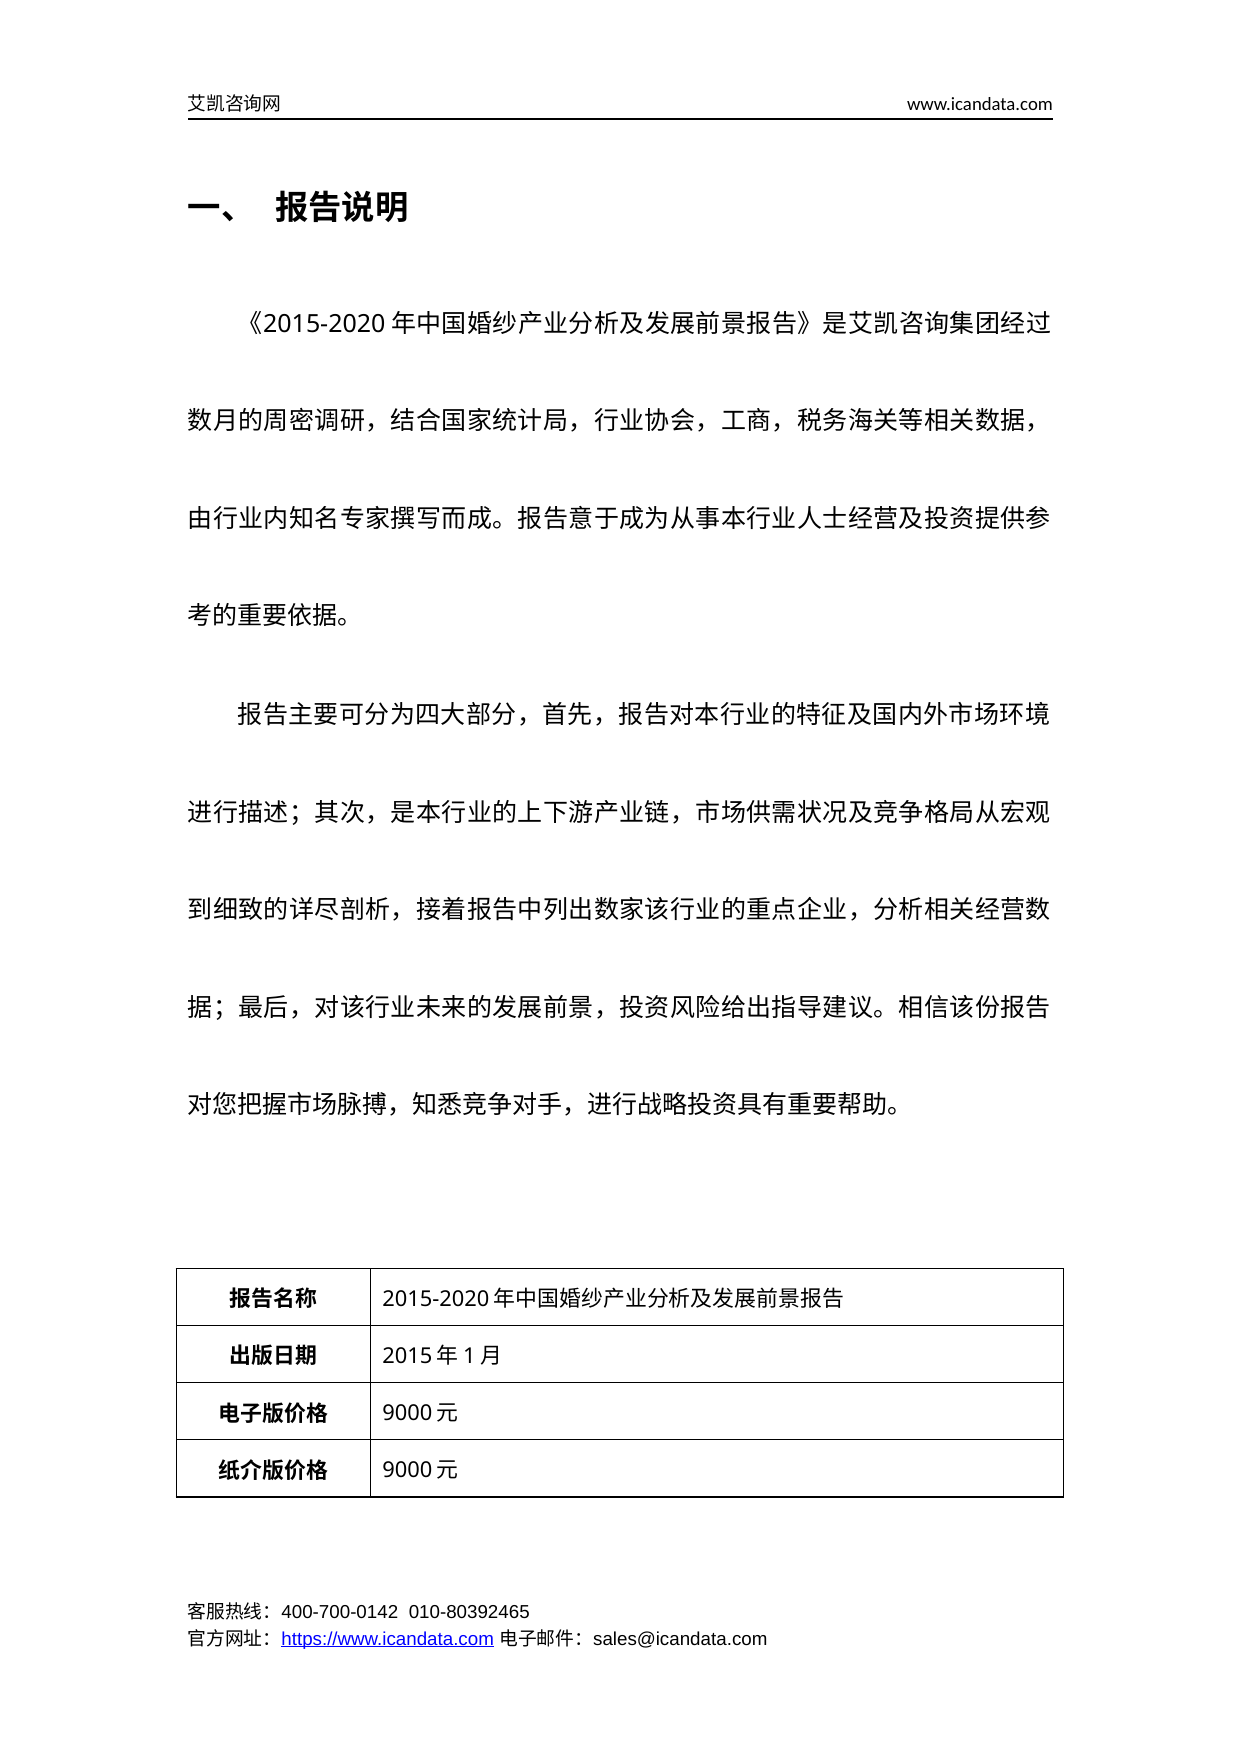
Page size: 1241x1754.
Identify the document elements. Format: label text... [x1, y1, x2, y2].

table_cell 电子版价格 [177, 1383, 370, 1439]
table_header 报告名称 [177, 1269, 370, 1325]
table_cell 9000元 [371, 1440, 1063, 1496]
text 报告主要可分为四大部分，首先，报告对本行业的特征及国内外市场环境进行描述；其次，是本行业的上下游产业链，市场供需状况及竞争格局从宏观到细致的详尽剖析，接着报告中列出数家该行业的重点企业，分析相关经营数据；最后，对该行业未来的发展前景，投资风险给出指导建议。相信该份报告对您把握市场脉搏，知悉竞争对手，进行战略投资具有重要帮助。 [187, 681, 1053, 1136]
table_cell 9000元 [371, 1383, 1063, 1439]
table_cell 2015年1月 [371, 1326, 1063, 1382]
text 《2015-2020年中国婚纱产业分析及发展前景报告》是艾凯咨询集团经过数月的周密调研，结合国家统计局，行业协会，工商，税务海关等相关数据，由行业内知名专家撰写而成。报告意于成为从事本行业人士经营及投资提供参考的重要依据。 [187, 289, 1053, 646]
table_cell 出版日期 [177, 1326, 370, 1382]
table_header 2015-2020年中国婚纱产业分析及发展前景报告 [371, 1269, 1063, 1325]
subtitle 报告说明 [187, 172, 1053, 237]
table_cell 纸介版价格 [177, 1440, 370, 1496]
